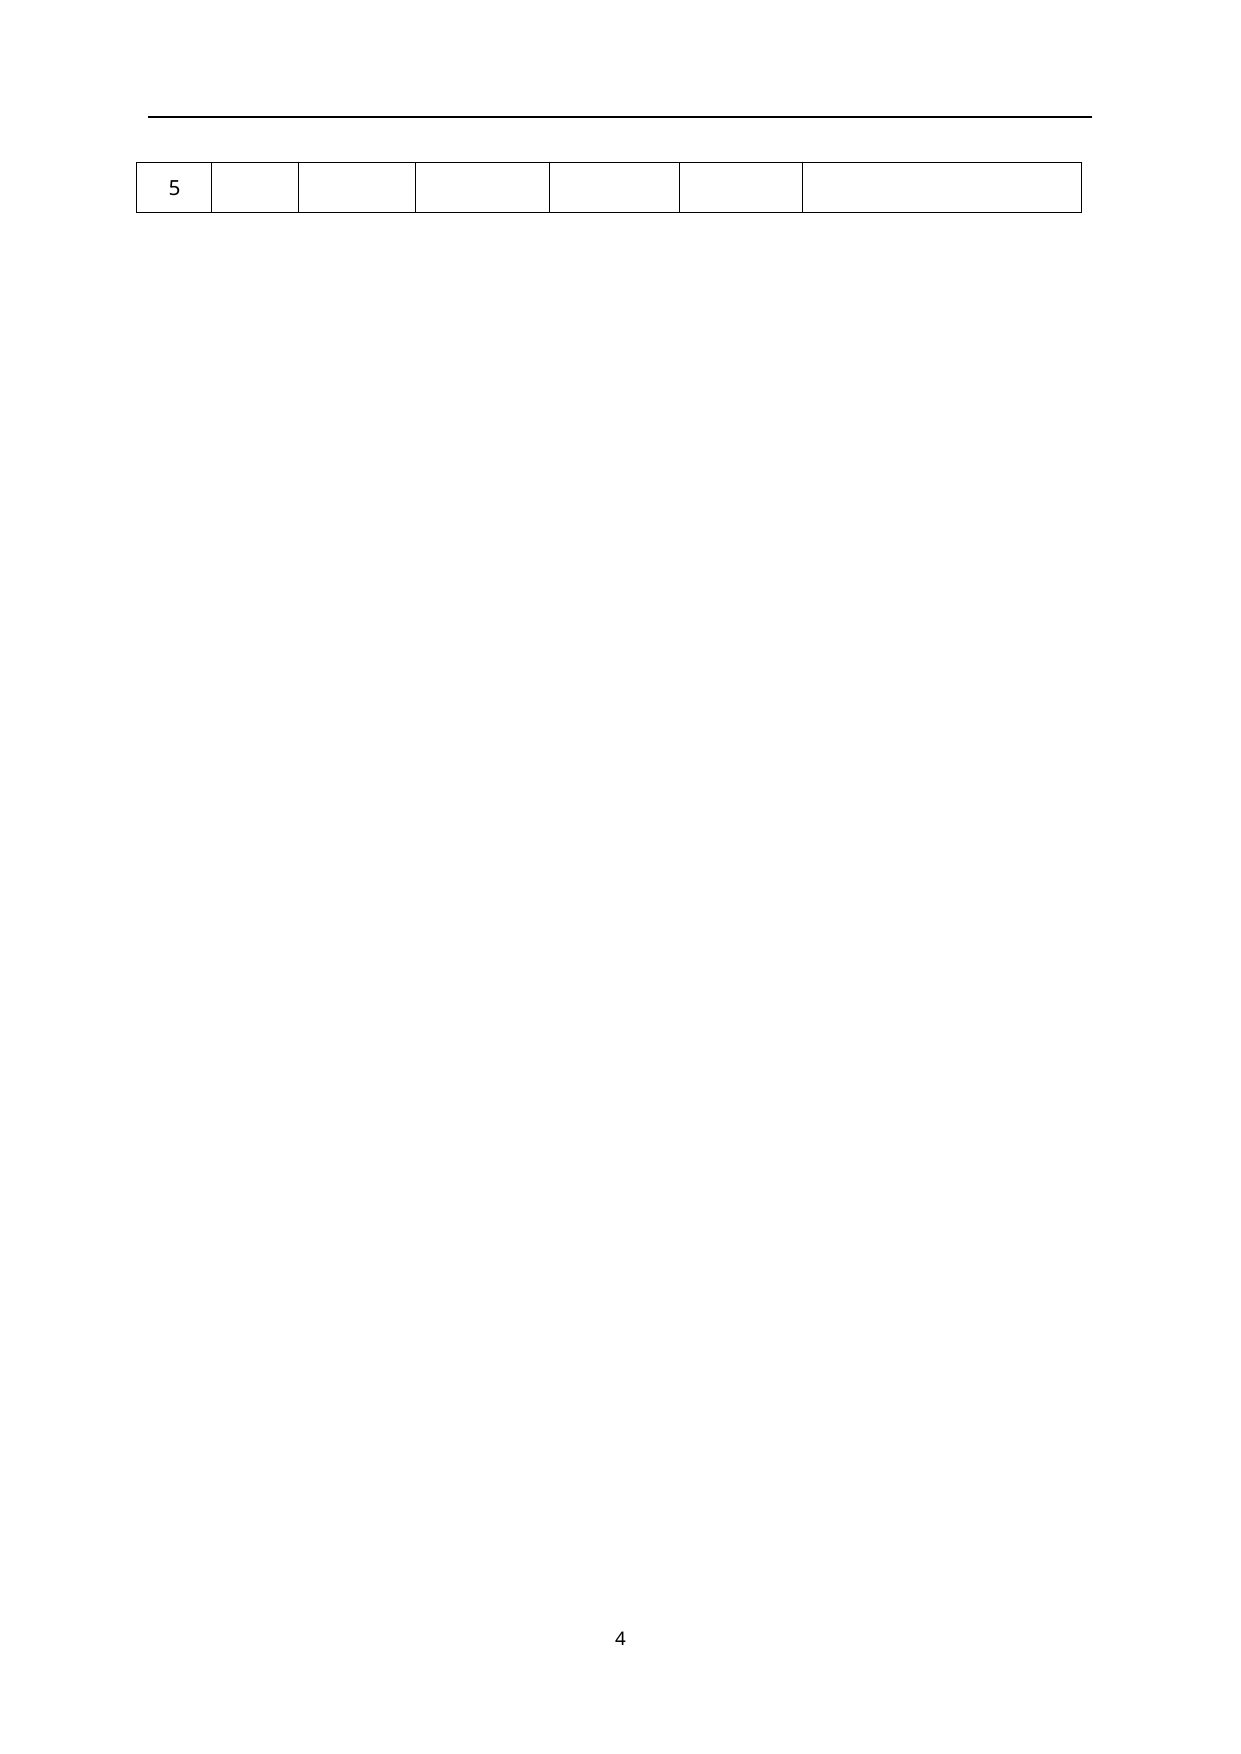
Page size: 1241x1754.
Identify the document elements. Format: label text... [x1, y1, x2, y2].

table_cell [550, 163, 679, 212]
table_cell [680, 163, 802, 212]
table_cell [212, 163, 298, 212]
table_cell 5 [137, 163, 211, 212]
table_cell [299, 163, 415, 212]
table_cell [416, 163, 549, 212]
table_cell [803, 163, 1081, 212]
